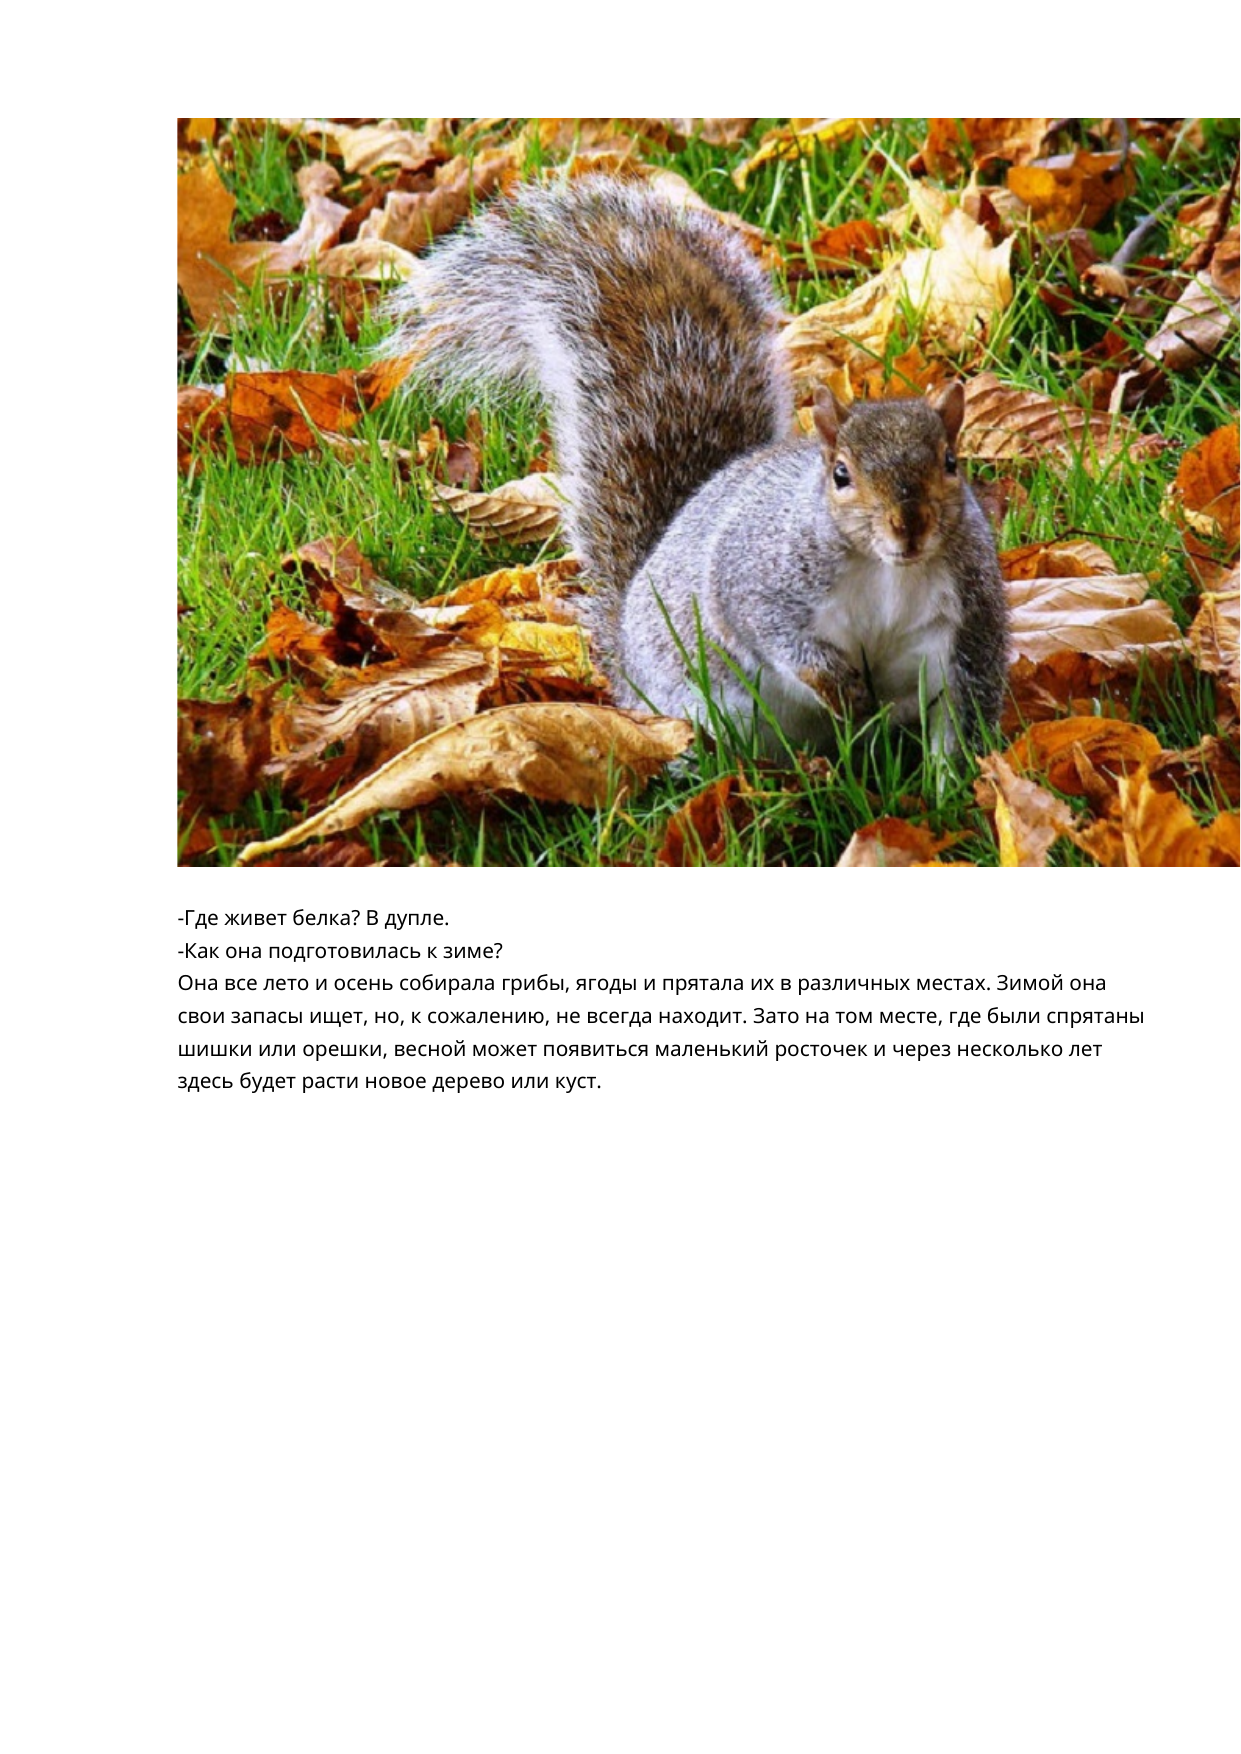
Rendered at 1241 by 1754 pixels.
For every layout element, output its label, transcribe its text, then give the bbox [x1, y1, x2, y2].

text КАК ДИКИЕ ЖИВОТНЫЕ ГОТОВЯТСЯ К ЗИМЕ. Дети должны знать: - названия диких животных наших лесов: медведь, волк, лось, кабан, барсук, бобер, лиса, заяц, белка, еж, рысь; - что дикие животные сами добывают себе еду, сами строят себе жилище; - как называется жилище медведя (берлога), волка (логово), лисы (нора), белки (дупло); - кто ещё из зверей живёт в норках (зайцы, кроты, мыши, суслики, хомяки); - кто из зверей меняет цвет шубки (заяц, белка), рога (лось, олень); - различать названия частей тела животных и людей. Расширение словарного запаса детей: Существительные: медведь, волк, лиса, заяц, ёжик, лось, олень, кабан, барсук, рысь, белка, берлога, логово, нора, дупло, шерсть, шкура, хищники; Прилагательные: лохматый, косматый, пушистый, сильный, хитрый, колючий, быстрый, ловкий, бурый, зубастый, неуклюжий, косолапый, пугливый, длинноухий; Глаголы: охотится, крадется, воет, пугается, скачет, переваливается, хитрит, выслеживает, запасает, рыть, зимовать, залегает, впадает (в спячку). Беседа "Как дикие звери к зиме готовятся." Скоро наступит зима. У животных леса самая тяжелая пора. Они готовятся встретить зиму. Некоторые животные будут всю зиму мирно спать в своих домиках. Кто это? Медведь и ежик. Три месяца – это очень долгий срок, поэтому сейчас эти животные должны как следует есть, накопить много жира, чтобы не замерзнуть и не проголодаться до весны. Они утепляют свои домики. - Где спрячется ежик? В норе. - Где будет спать медведь? В берлоге. Но есть животные, у которых домика нет и они всю зиму будут бегать по лесу, искать себе пропитание. Заяц меняет шубу летнюю на зимнюю. Она не только теплее, но и другого цвета. - Какого? - Почему белого? - От кого спасают зайца его длинные ноги и белая шубка? От лисы и волка. Это хищные звери. Если поймают зайца, тому не поздоровится. У лисицы есть дом – нора, там она может спрятаться от зимней стужи, а у волка – волчье логово. - А нужно ли менять лисе и волку свои шубки на новые, зимние? Конечно, нужно. Ведь летом и мы с вами носим одежду легкую, чтобы было не жарко, а зимой надеваем более теплую, вот и животные также должны переодеться. Это не значит, что они снимают свои шкурки и надевают новые, просто у них отрастает другой, более теплый мех. Такой период в жизни животных, называется линькой. Еще один маленький пушистый житель леса, который меняет цвет своей шубки к зиме. Белка все лето была рыженькая, а к зиме становится серенькой. -Где живет белка? В дупле. -Как она подготовилась к зиме? Она все лето и осень собирала грибы, ягоды и прятала их в различных местах. Зимой она свои запасы ищет, но, к сожалению, не всегда находит. Зато на том месте, где были спрятаны шишки или орешки, весной может появиться маленький росточек и через несколько лет здесь будет расти новое дерево или куст. - А вот этот красавец лесной носит на своей голове красивое украшение. - Кто это? Лось. - Чем питается лось? Растениями. -А много ли растений зимой можно найти в лесу? В лесу много деревьев и кустарников. Вот их кору и ест этот большой зверь. Много ли ему надо для пропитания? Много. Поэтому лесничие и подкармливают этих красивых животных, чтобы они могли перезимовать. Лесничий – человек, который следит за сохранностью леса. Дидактическое упражнение "Один-много" (образование множественного числа существительных): Лиса – лис. Ёж – ежей. Белка – белок. Заяц – зайцев. Волк – волков. Лось – лосей. Кабан – кабанов. [177, 867, 1152, 1127]
picture [177, 118, 1241, 867]
